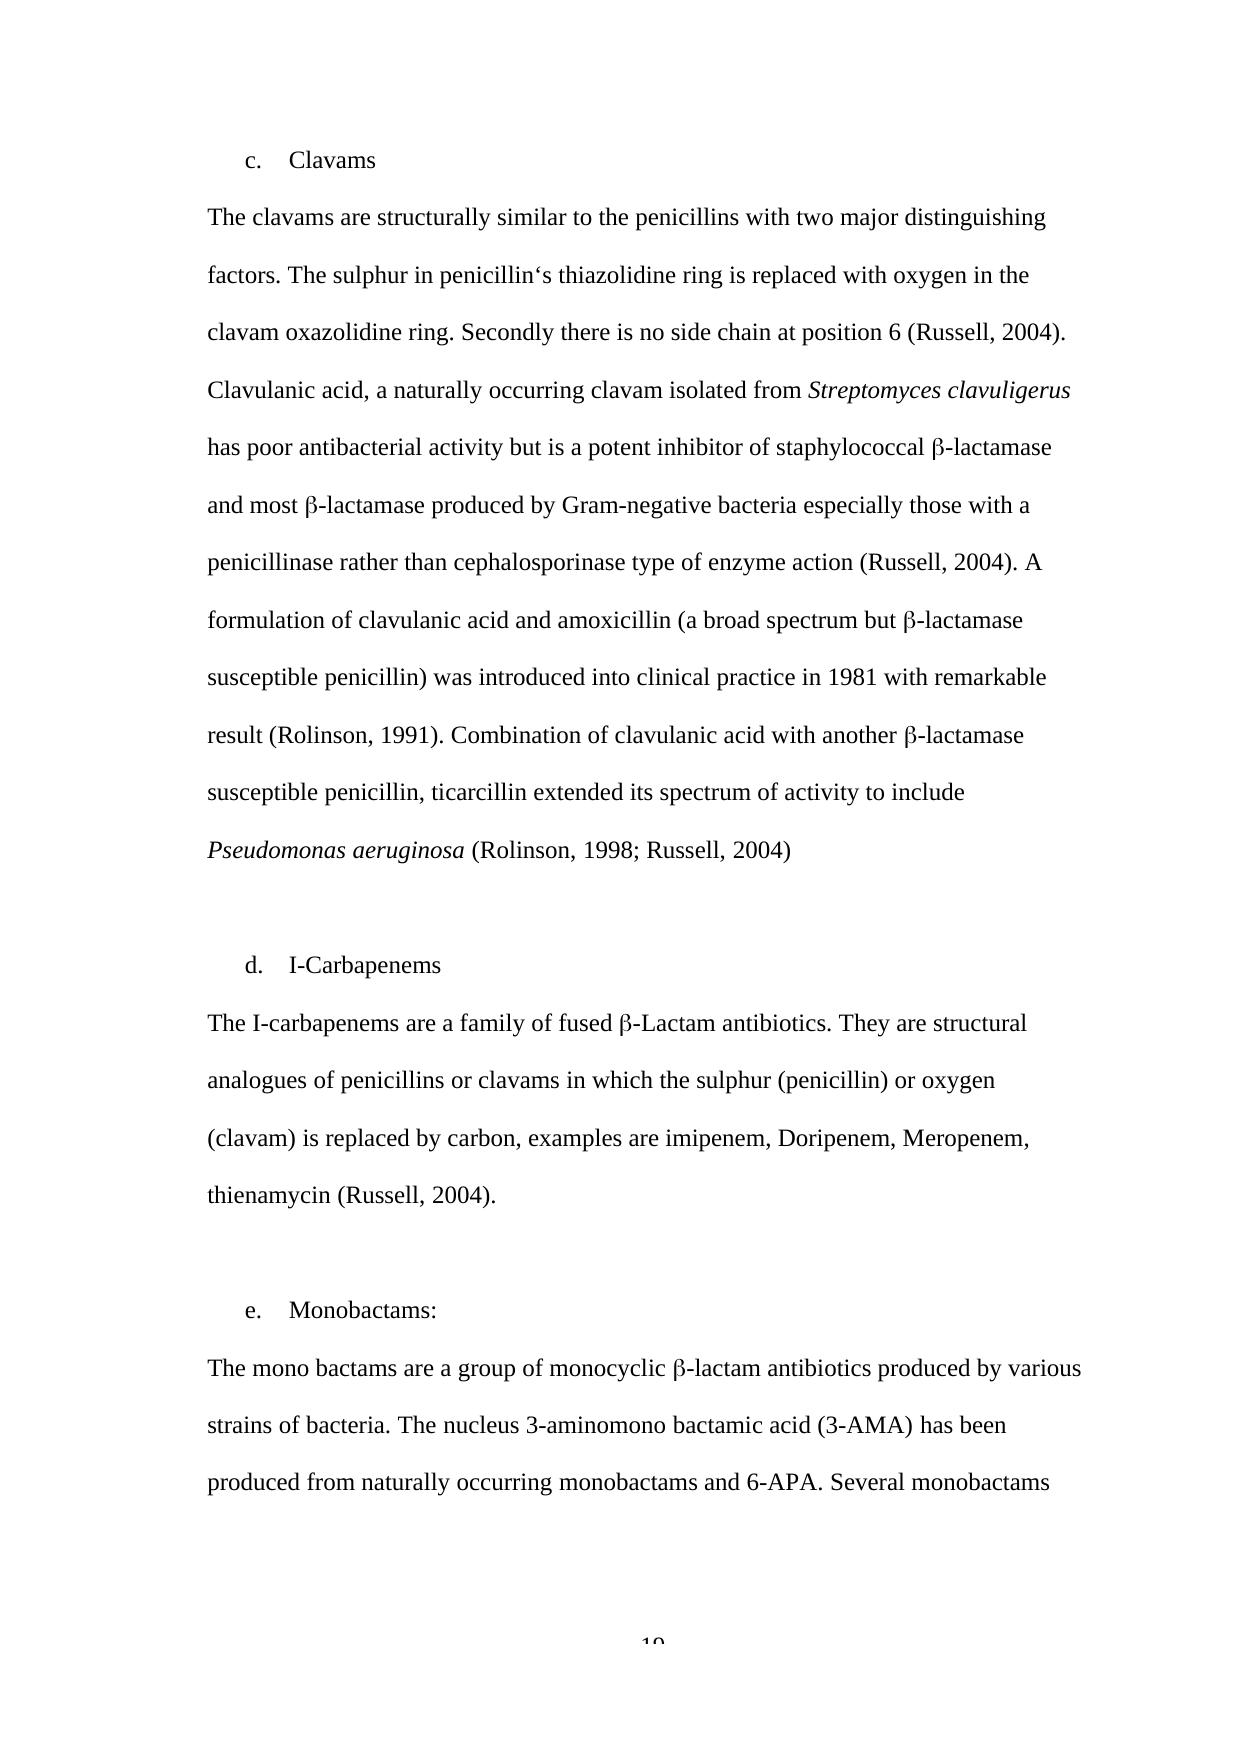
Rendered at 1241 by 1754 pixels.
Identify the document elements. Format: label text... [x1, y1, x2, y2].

list Monobactams: [244, 1295, 1240, 1324]
list I-Carbapenems [244, 950, 1240, 979]
text The mono bactams are a group of monocyclic -lactam antibiotics produced by various strains of bacteria. The nucleus 3-aminomono bactamic acid (3-AMA) has been produced from naturally occurring monobactams and 6-APA. Several monobactams [207, 1353, 1083, 1496]
text The clavams are structurally similar to the penicillins with two major distinguishing factors. The sulphur in penicillin‘s thiazolidine ring is replaced with oxygen in the clavam oxazolidine ring. Secondly there is no side chain at position 6 (Russell, 2004). Clavulanic acid, a naturally occurring clavam isolated from Streptomyces clavuligerus has poor antibacterial activity but is a potent inhibitor of staphylococcal -lactamase and most -lactamase produced by Gram-negative bacteria especially those with a penicillinase rather than cephalosporinase type of enzyme action (Russell, 2004). A formulation of clavulanic acid and amoxicillin (a broad spectrum but -lactamase susceptible penicillin) was introduced into clinical practice in 1981 with remarkable result (Rolinson, 1991). Combination of clavulanic acid with another -lactamase susceptible penicillin, ticarcillin extended its spectrum of activity to include Pseudomonas aeruginosa (Rolinson, 1998; Russell, 2004) [207, 202, 1081, 863]
text The I-carbapenems are a family of fused -Lactam antibiotics. They are structural analogues of penicillins or clavams in which the sulphur (penicillin) or oxygen (clavam) is replaced by carbon, examples are imipenem, Doripenem, Meropenem, thienamycin (Russell, 2004). [207, 1008, 1089, 1209]
list Clavams [244, 145, 1240, 173]
